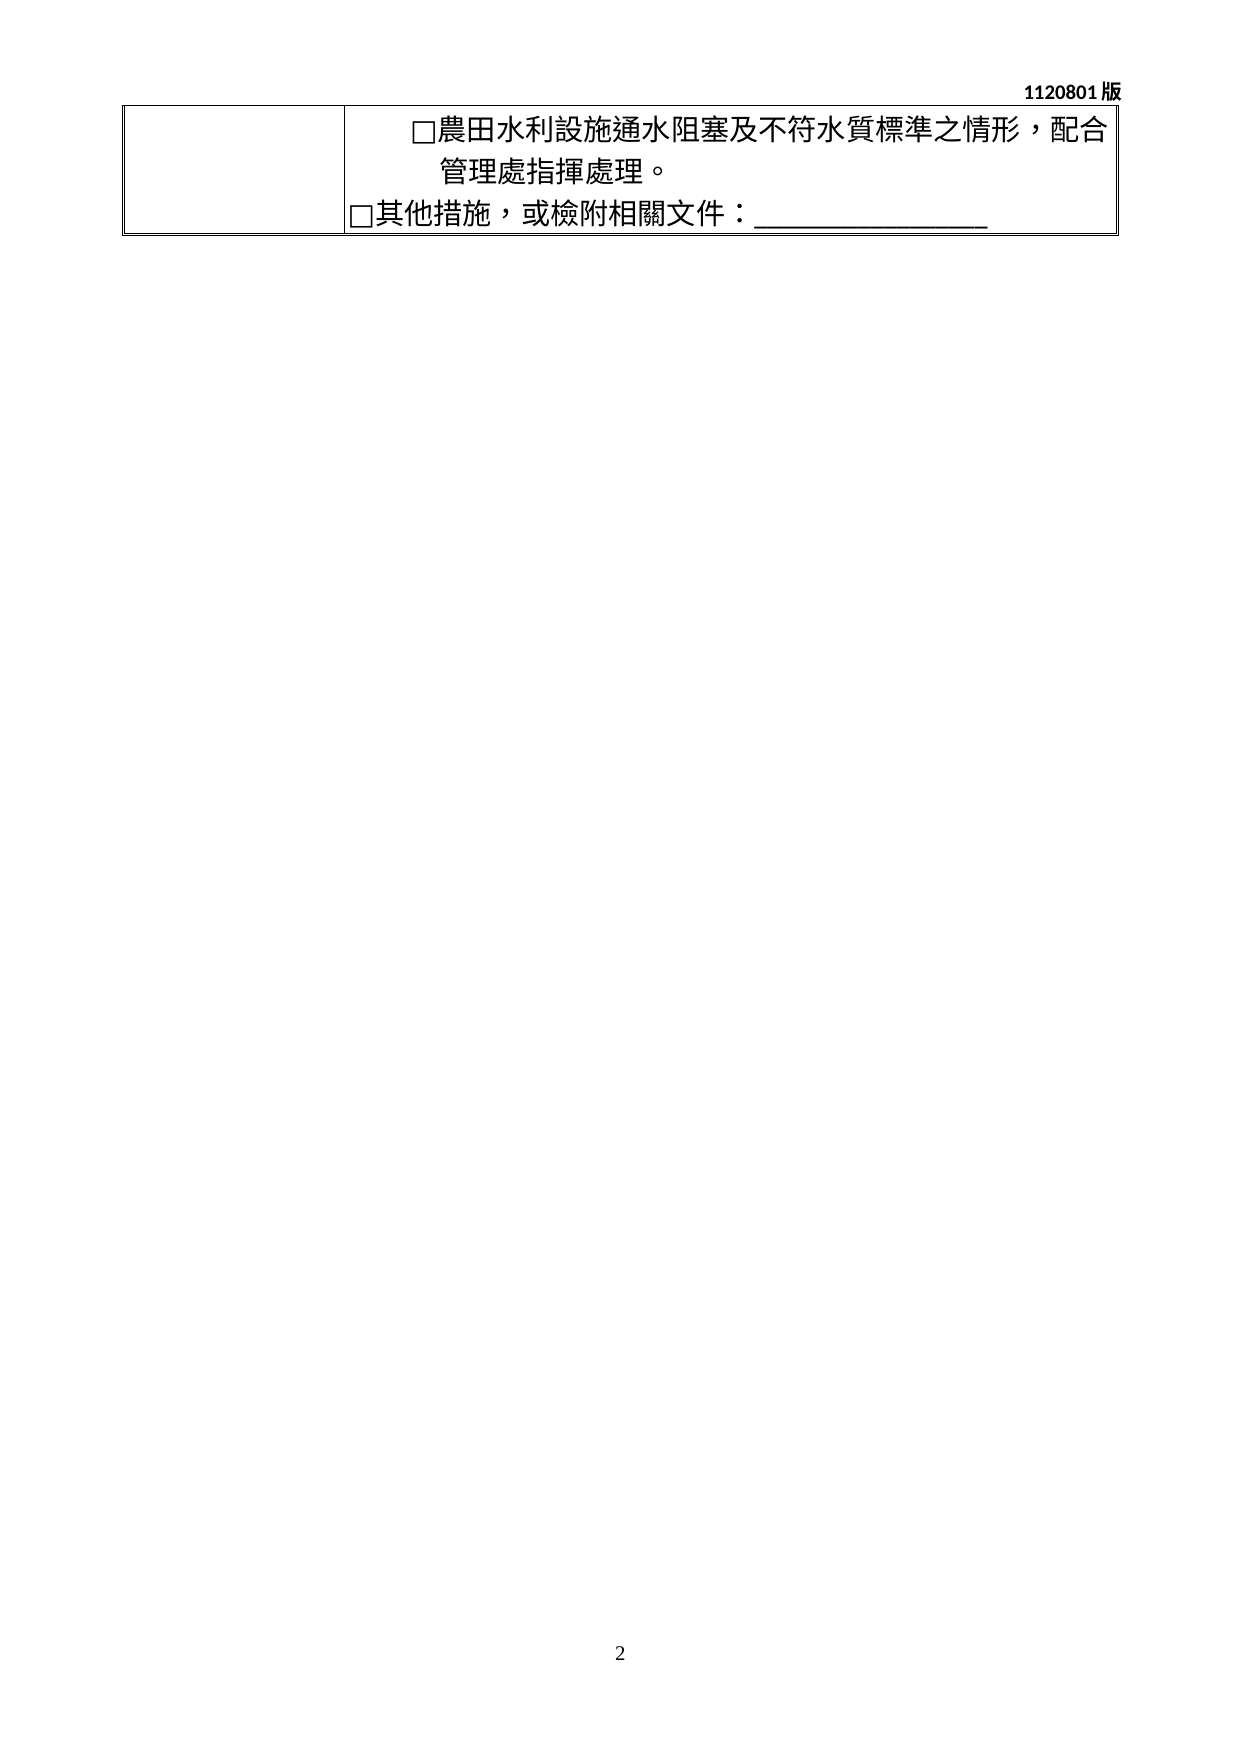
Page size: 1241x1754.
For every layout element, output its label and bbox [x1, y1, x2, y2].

table_cell [125, 106, 344, 233]
table_cell [345, 106, 1116, 233]
